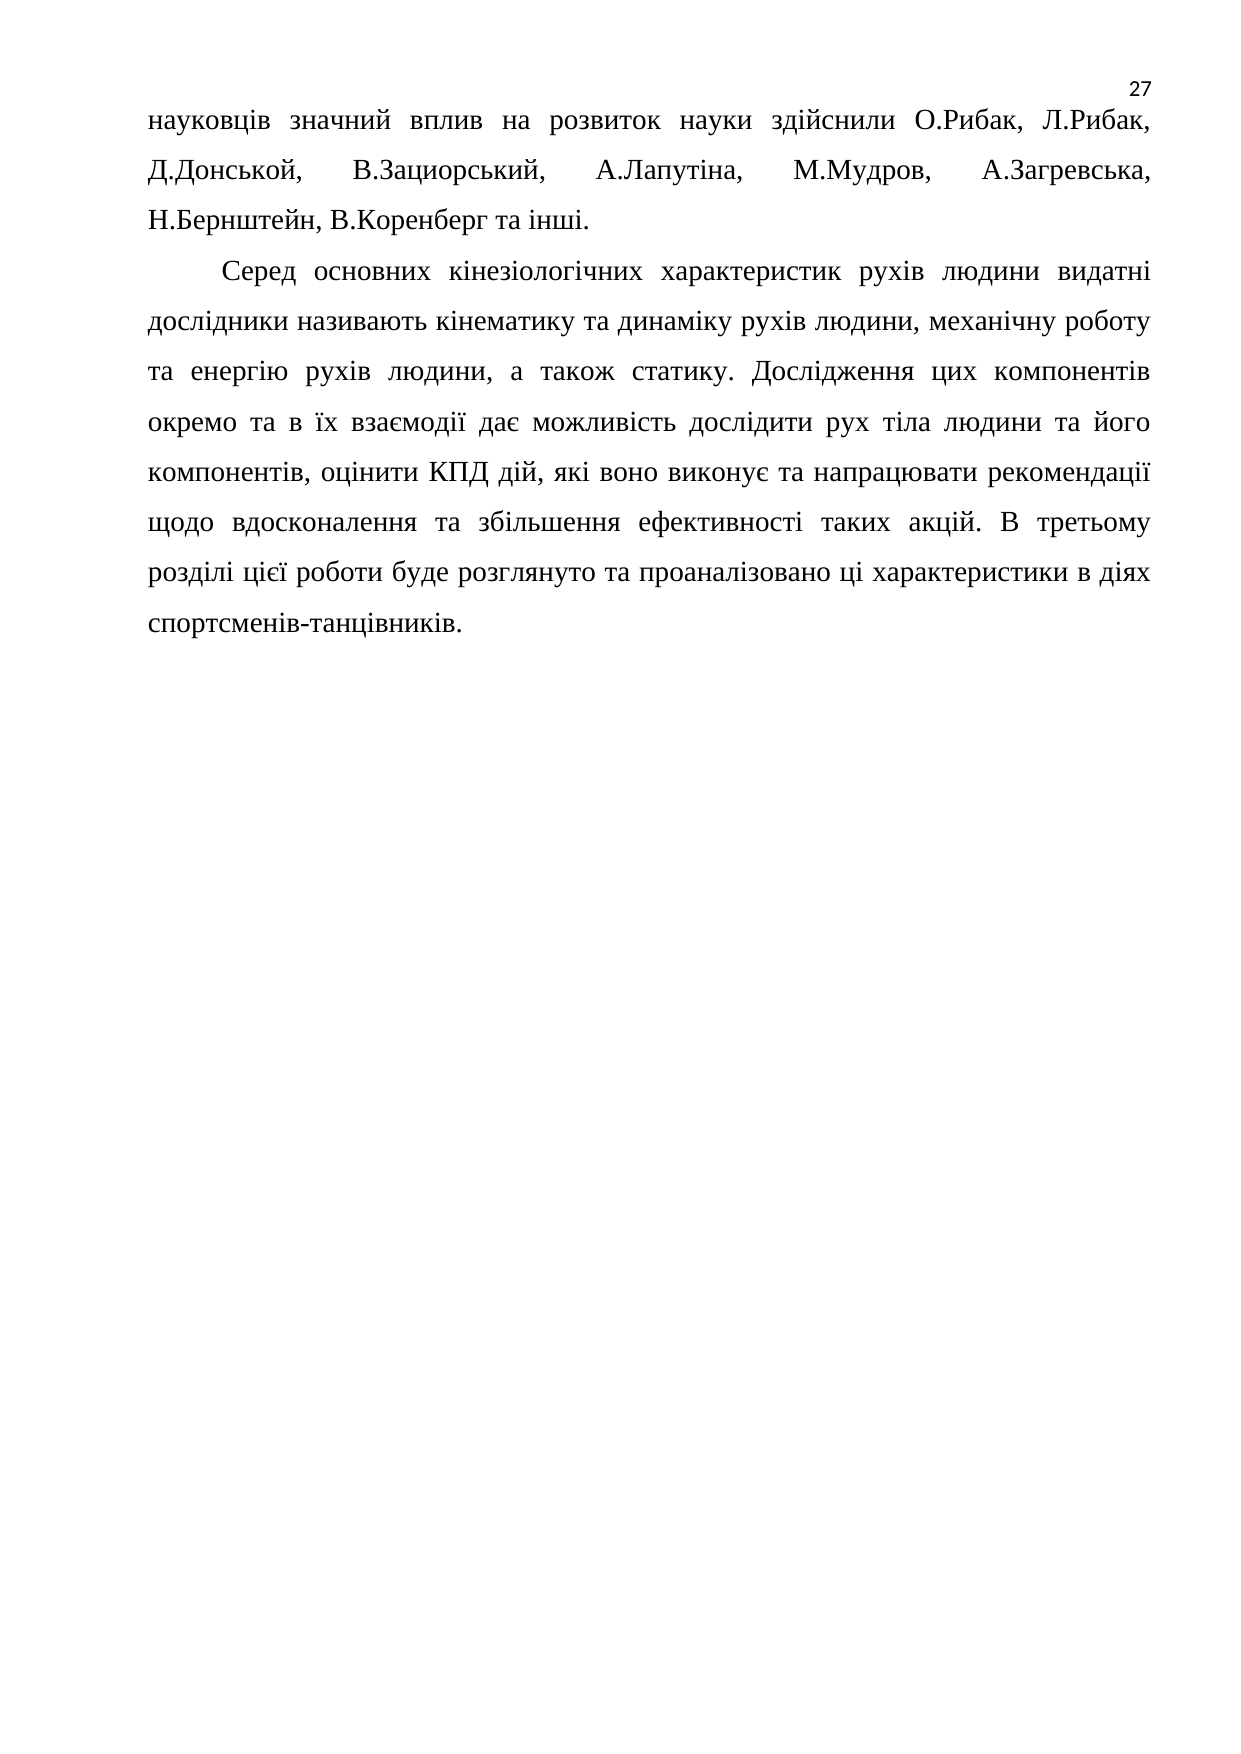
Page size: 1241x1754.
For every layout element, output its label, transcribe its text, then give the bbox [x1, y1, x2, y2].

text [148, 102, 1152, 236]
text Серед основних кінезіологічних характеристик рухів людини видатні дослідники називають кінематику та динаміку рухів людини, механічну роботу та енергію рухів людини, а також статику. Дослідження цих компонентів окремо та в їх взаємодії дає можливість дослідити рух тіла людини та його компонентів, оцінити КПД дій, які воно виконує та напрацювати рекомендації щодо вдосконалення та збільшення ефективності таких акцій. В третьому розділі цієї роботи буде розглянуто та проаналізовано ці характеристики в діях спортсменів-танцівників. [148, 253, 1152, 638]
